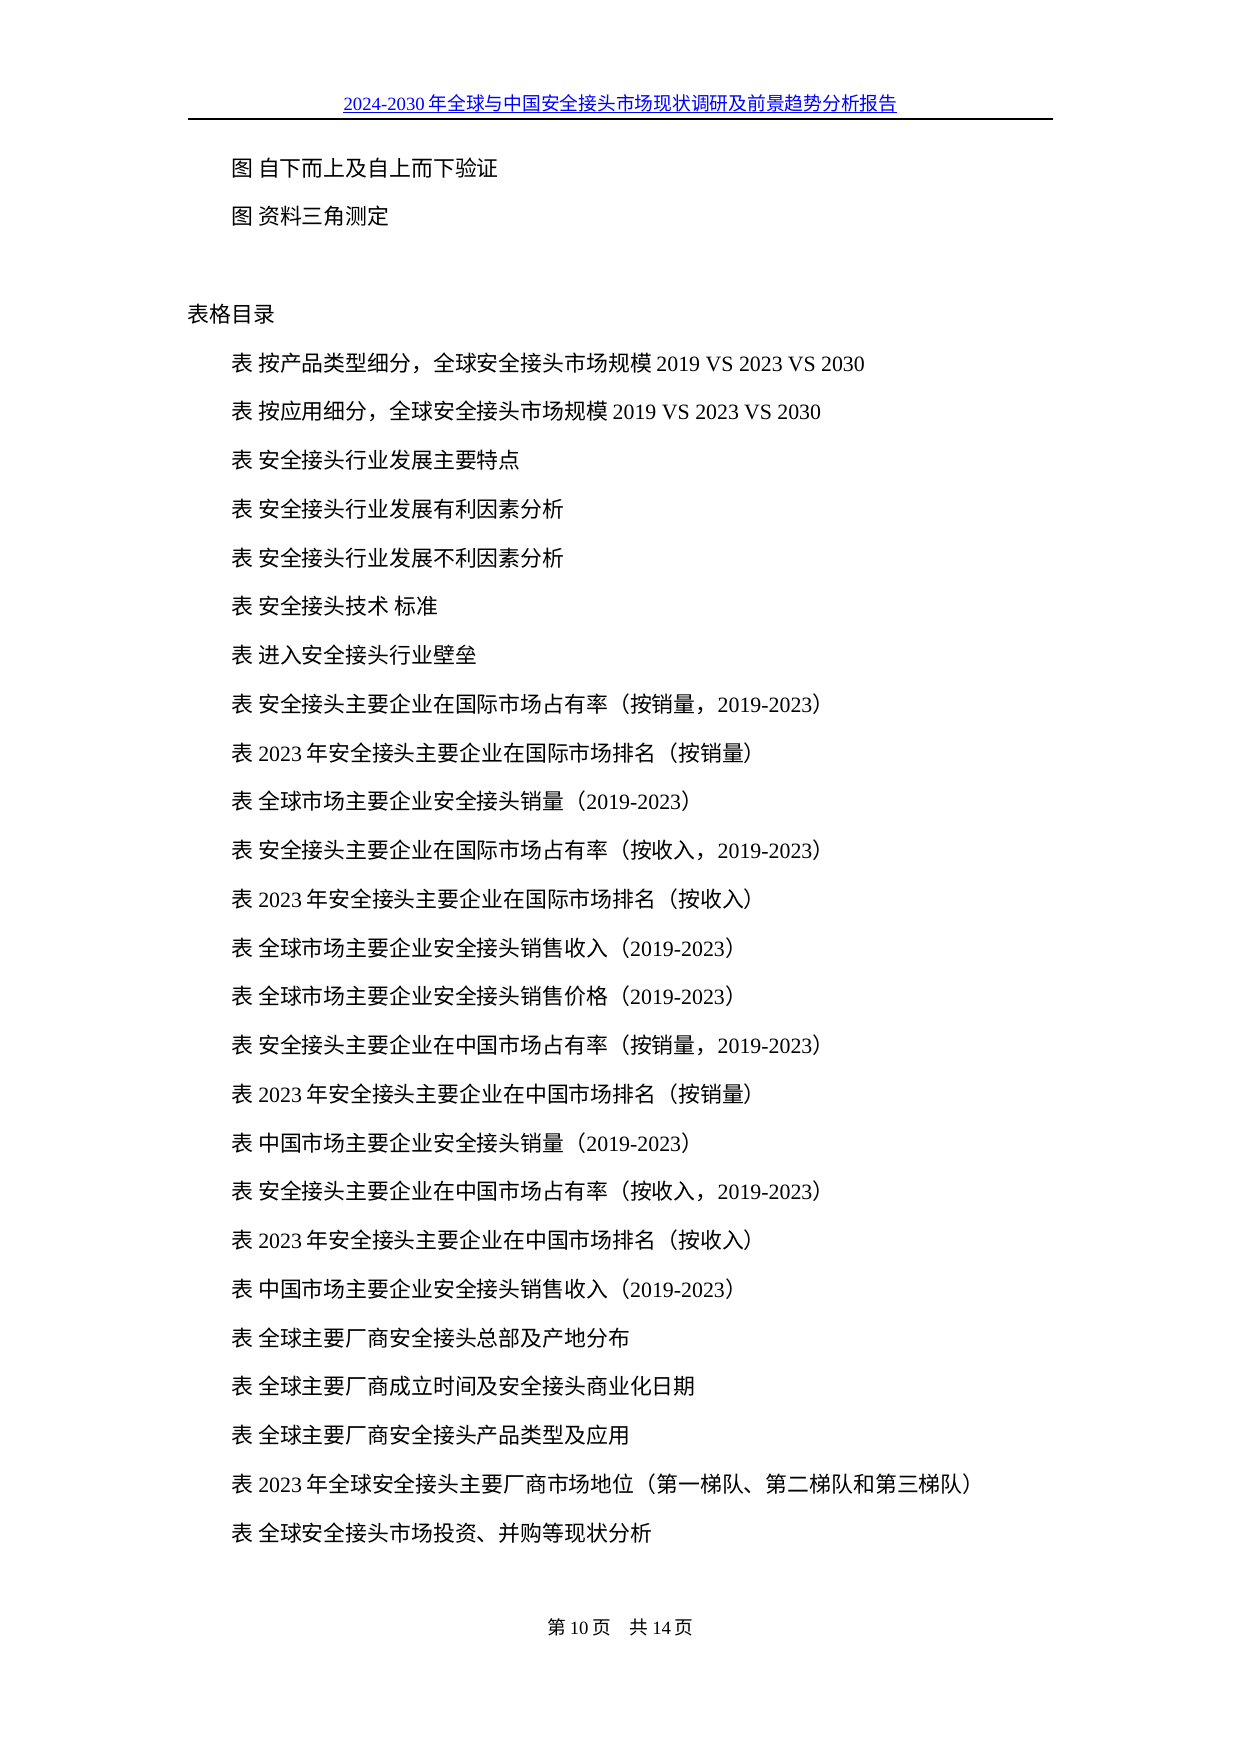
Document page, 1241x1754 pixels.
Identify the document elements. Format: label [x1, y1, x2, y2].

text [187, 150, 1053, 1548]
